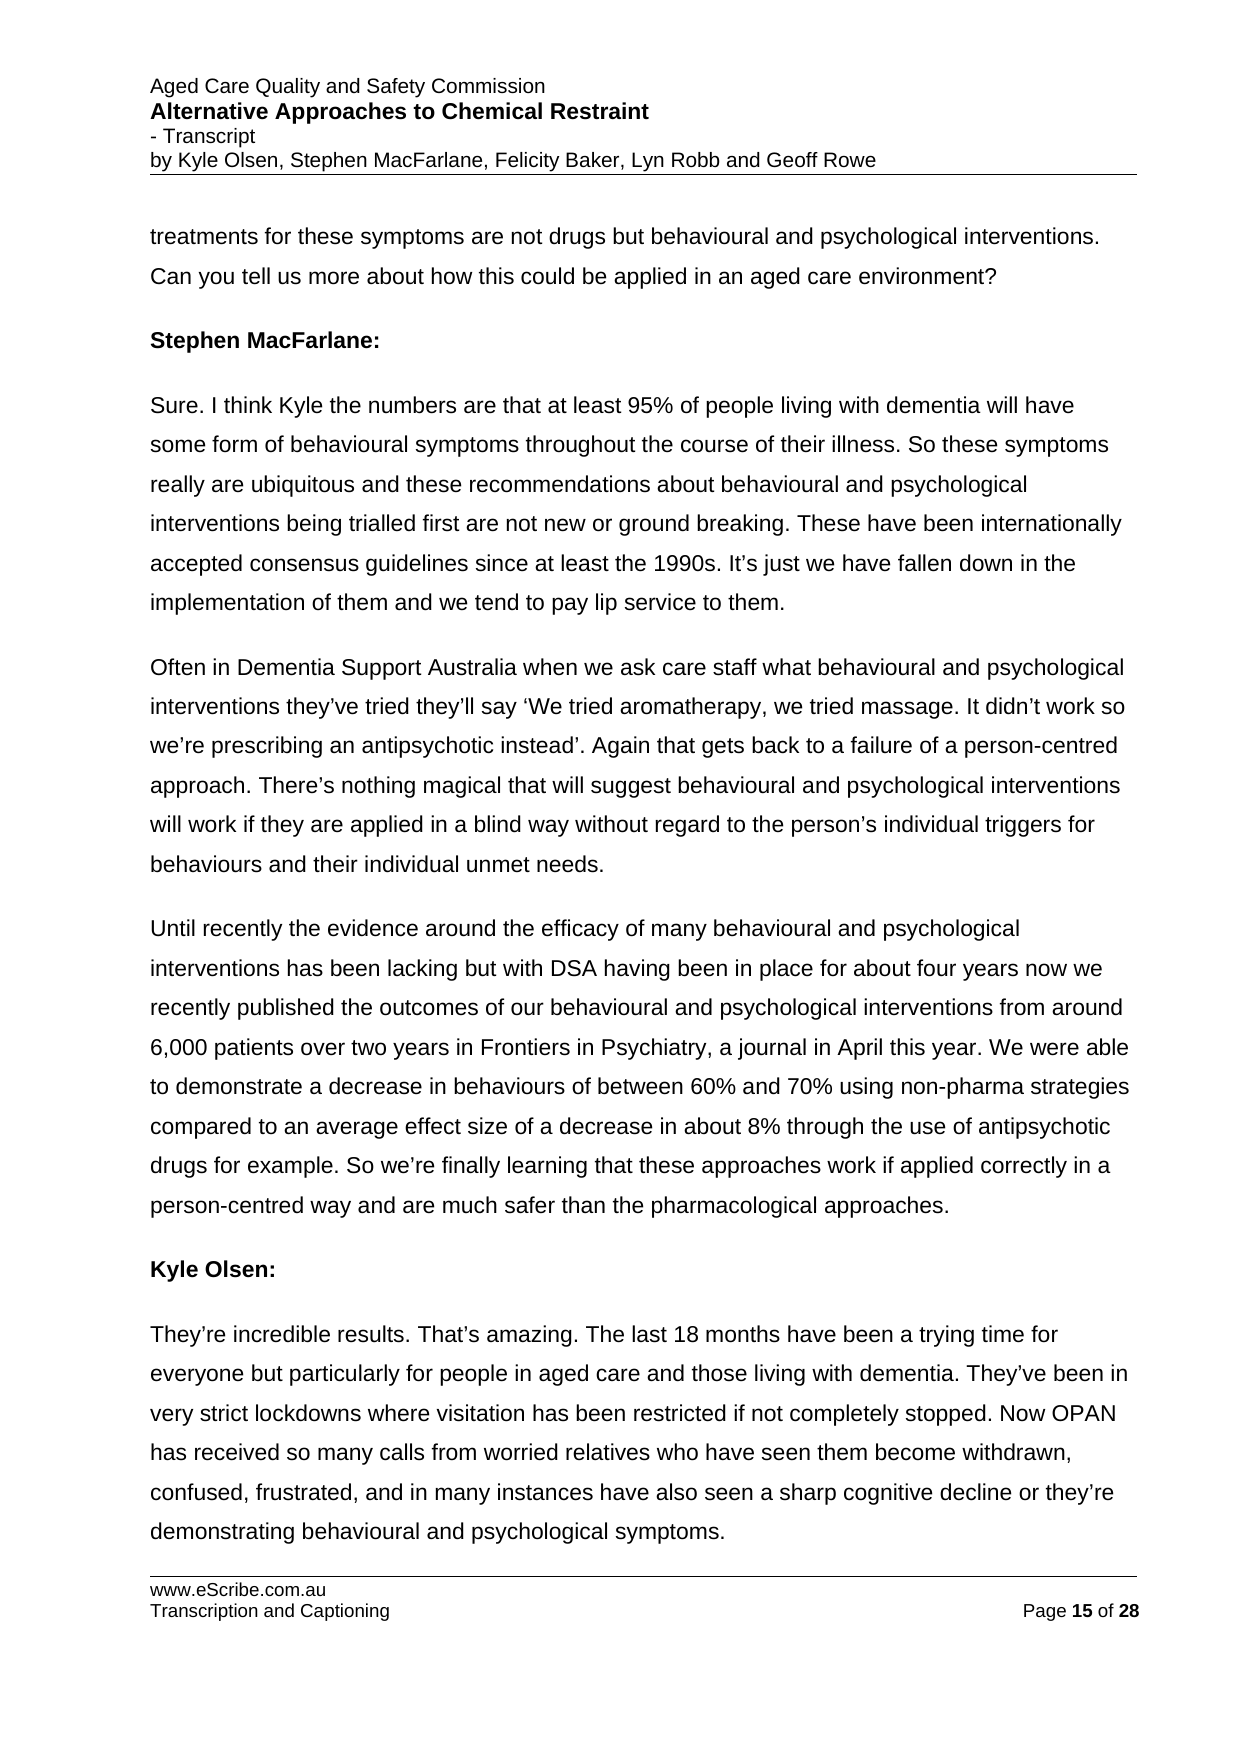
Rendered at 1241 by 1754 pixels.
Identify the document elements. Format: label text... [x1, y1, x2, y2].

text They’re incredible results. That’s amazing. The last 18 months have been a trying time for everyone but particularly for people in aged care and those living with dementia. They’ve been in very strict lockdowns where visitation has been restricted if not completely stopped. Now OPAN has received so many calls from worried relatives who have seen them become withdrawn, confused, frustrated, and in many instances have also seen a sharp cognitive decline or they’re demonstrating behavioural and psychological symptoms. [150, 1321, 1137, 1544]
text Stephen MacFarlane: [150, 327, 1137, 353]
text Kyle Olsen: [150, 1256, 1137, 1282]
text Sure. I think Kyle the numbers are that at least 95% of people living with dementia will have some form of behavioural symptoms throughout the course of their illness. So these symptoms really are ubiquitous and these recommendations about behavioural and psychological interventions being trialled first are not new or ground breaking. These have been internationally accepted consensus guidelines since at least the 1990s. It’s just we have fallen down in the implementation of them and we tend to pay lip service to them. [150, 392, 1137, 615]
text Often in Dementia Support Australia when we ask care staff what behavioural and psychological interventions they’ve tried they’ll say ‘We tried aromatherapy, we tried massage. It didn’t work so we’re prescribing an antipsychotic instead’. Again that gets back to a failure of a person-centred approach. There’s nothing magical that will suggest behavioural and psychological interventions will work if they are applied in a blind way without regard to the person’s individual triggers for behaviours and their individual unmet needs. [150, 653, 1137, 877]
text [150, 223, 1137, 289]
text Until recently the evidence around the efficacy of many behavioural and psychological interventions has been lacking but with DSA having been in place for about four years now we recently published the outcomes of our behavioural and psychological interventions from around 6,000 patients over two years in Frontiers in Psychiatry, a journal in April this year. We were able to demonstrate a decrease in behaviours of between 60% and 70% using non-pharma strategies compared to an average effect size of a decrease in about 8% through the use of antipsychotic drugs for example. So we’re finally learning that these approaches work if applied correctly in a person-centred way and are much safer than the pharmacological approaches. [150, 915, 1137, 1218]
